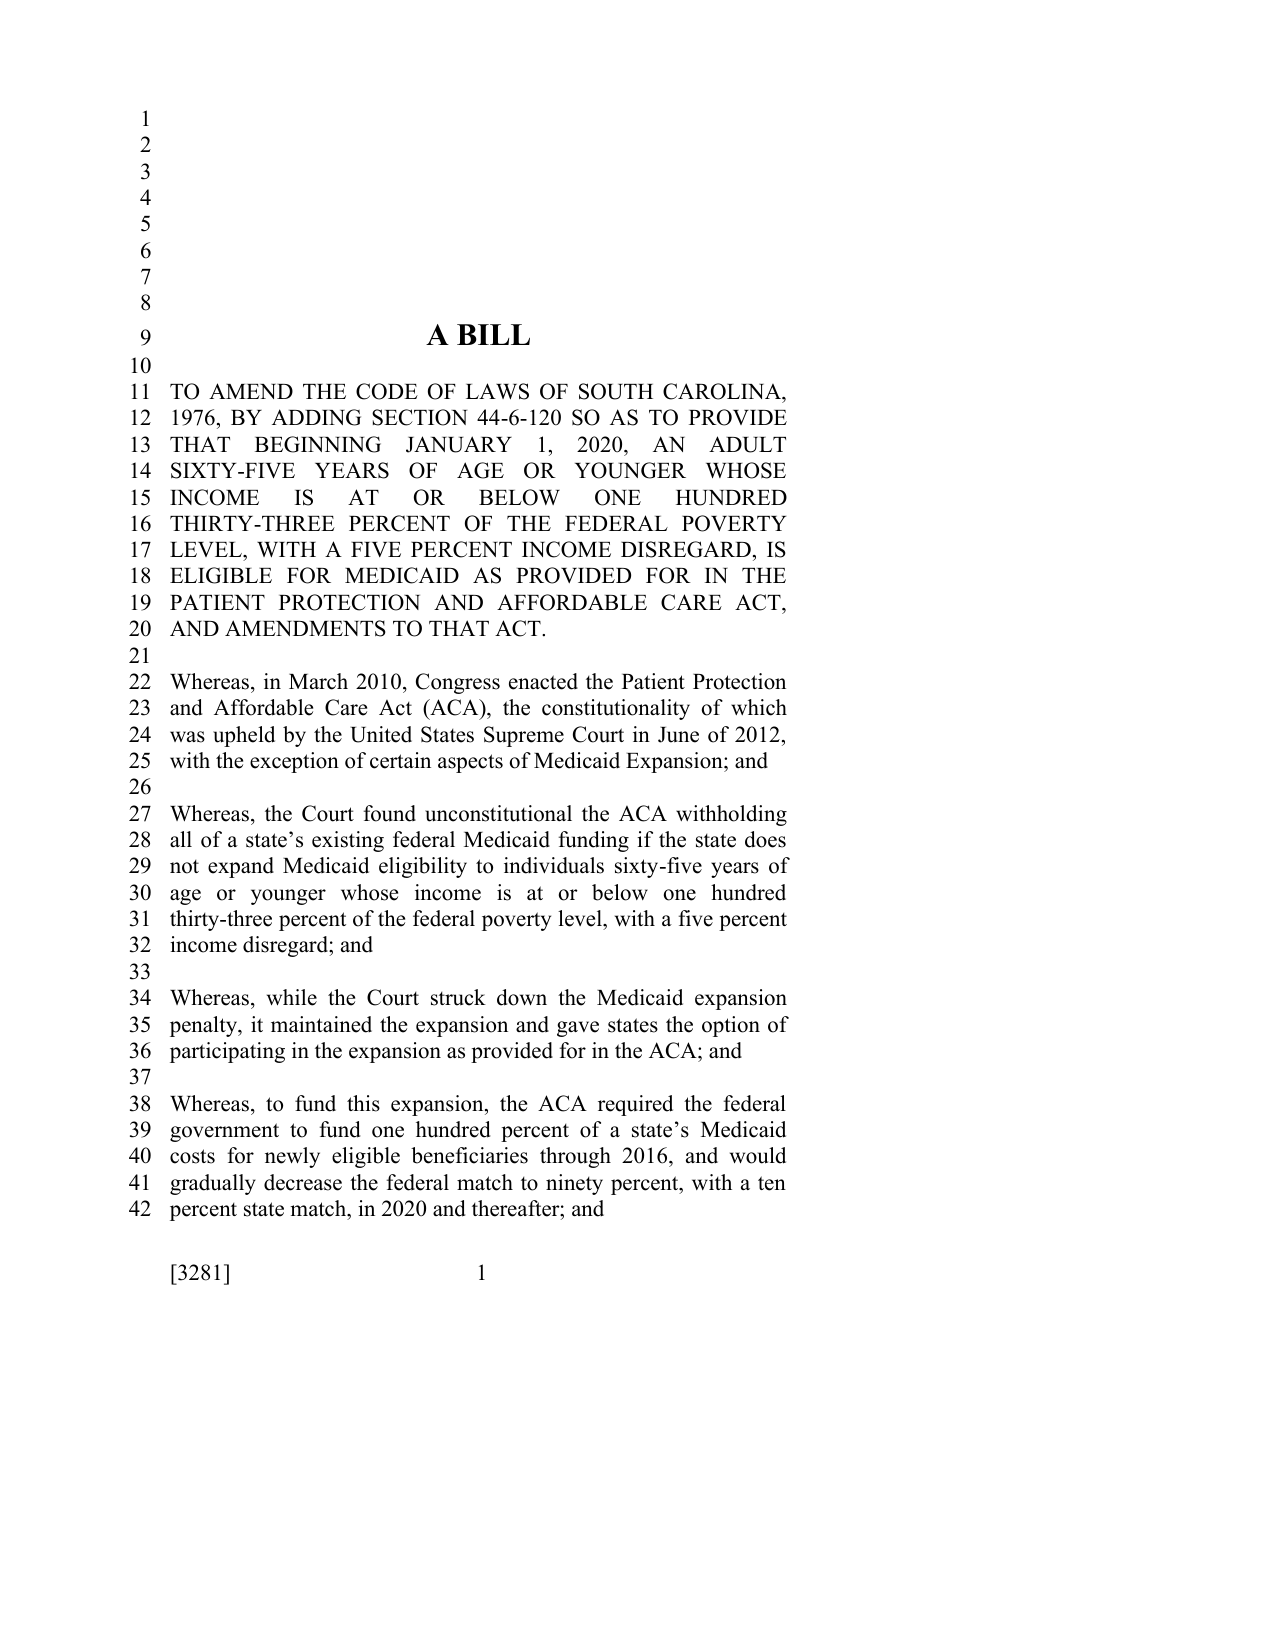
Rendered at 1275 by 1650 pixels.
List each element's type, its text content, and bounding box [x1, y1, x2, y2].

text Whereas, while the Court struck down the Medicaid expansion penalty, it maintained the expansion and gave states the option of participating in the expansion as provided for in the ACA; and [169, 984, 787, 1063]
text Whereas, in March 2010, Congress enacted the Patient Protection and Affordable Care Act (ACA), the constitutionality of which was upheld by the United States Supreme Court in June of 2012, with the exception of certain aspects of Medicaid Expansion; and [169, 668, 787, 773]
text TO AMEND THE CODE OF LAWS OF SOUTH CAROLINA, 1976, BY ADDING SECTION 44-6-120 SO AS TO PROVIDE THAT BEGINNING JANUARY 1, 2020, AN ADULT SIXTY-FIVE YEARS OF AGE OR YOUNGER WHOSE INCOME IS AT OR BELOW ONE HUNDRED THIRTY-THREE PERCENT OF THE FEDERAL POVERTY LEVEL, WITH A FIVE PERCENT INCOME DISREGARD, IS ELIGIBLE FOR MEDICAID AS PROVIDED FOR IN THE PATIENT PROTECTION AND AFFORDABLE CARE ACT, AND AMENDMENTS TO THAT ACT. [169, 378, 787, 642]
text Whereas, the Court found unconstitutional the ACA withholding all of a state’s existing federal Medicaid funding if the state does not expand Medicaid eligibility to individuals sixty-five years of age or younger whose income is at or below one hundred thirty-three percent of the federal poverty level, with a five percent income disregard; and [169, 800, 787, 958]
text A BILL [169, 316, 787, 352]
text Whereas, to fund this expansion, the ACA required the federal government to fund one hundred percent of a state’s Medicaid costs for newly eligible beneficiaries through 2016, and would gradually decrease the federal match to ninety percent, with a ten percent state match, in 2020 and thereafter; and [169, 1090, 787, 1221]
